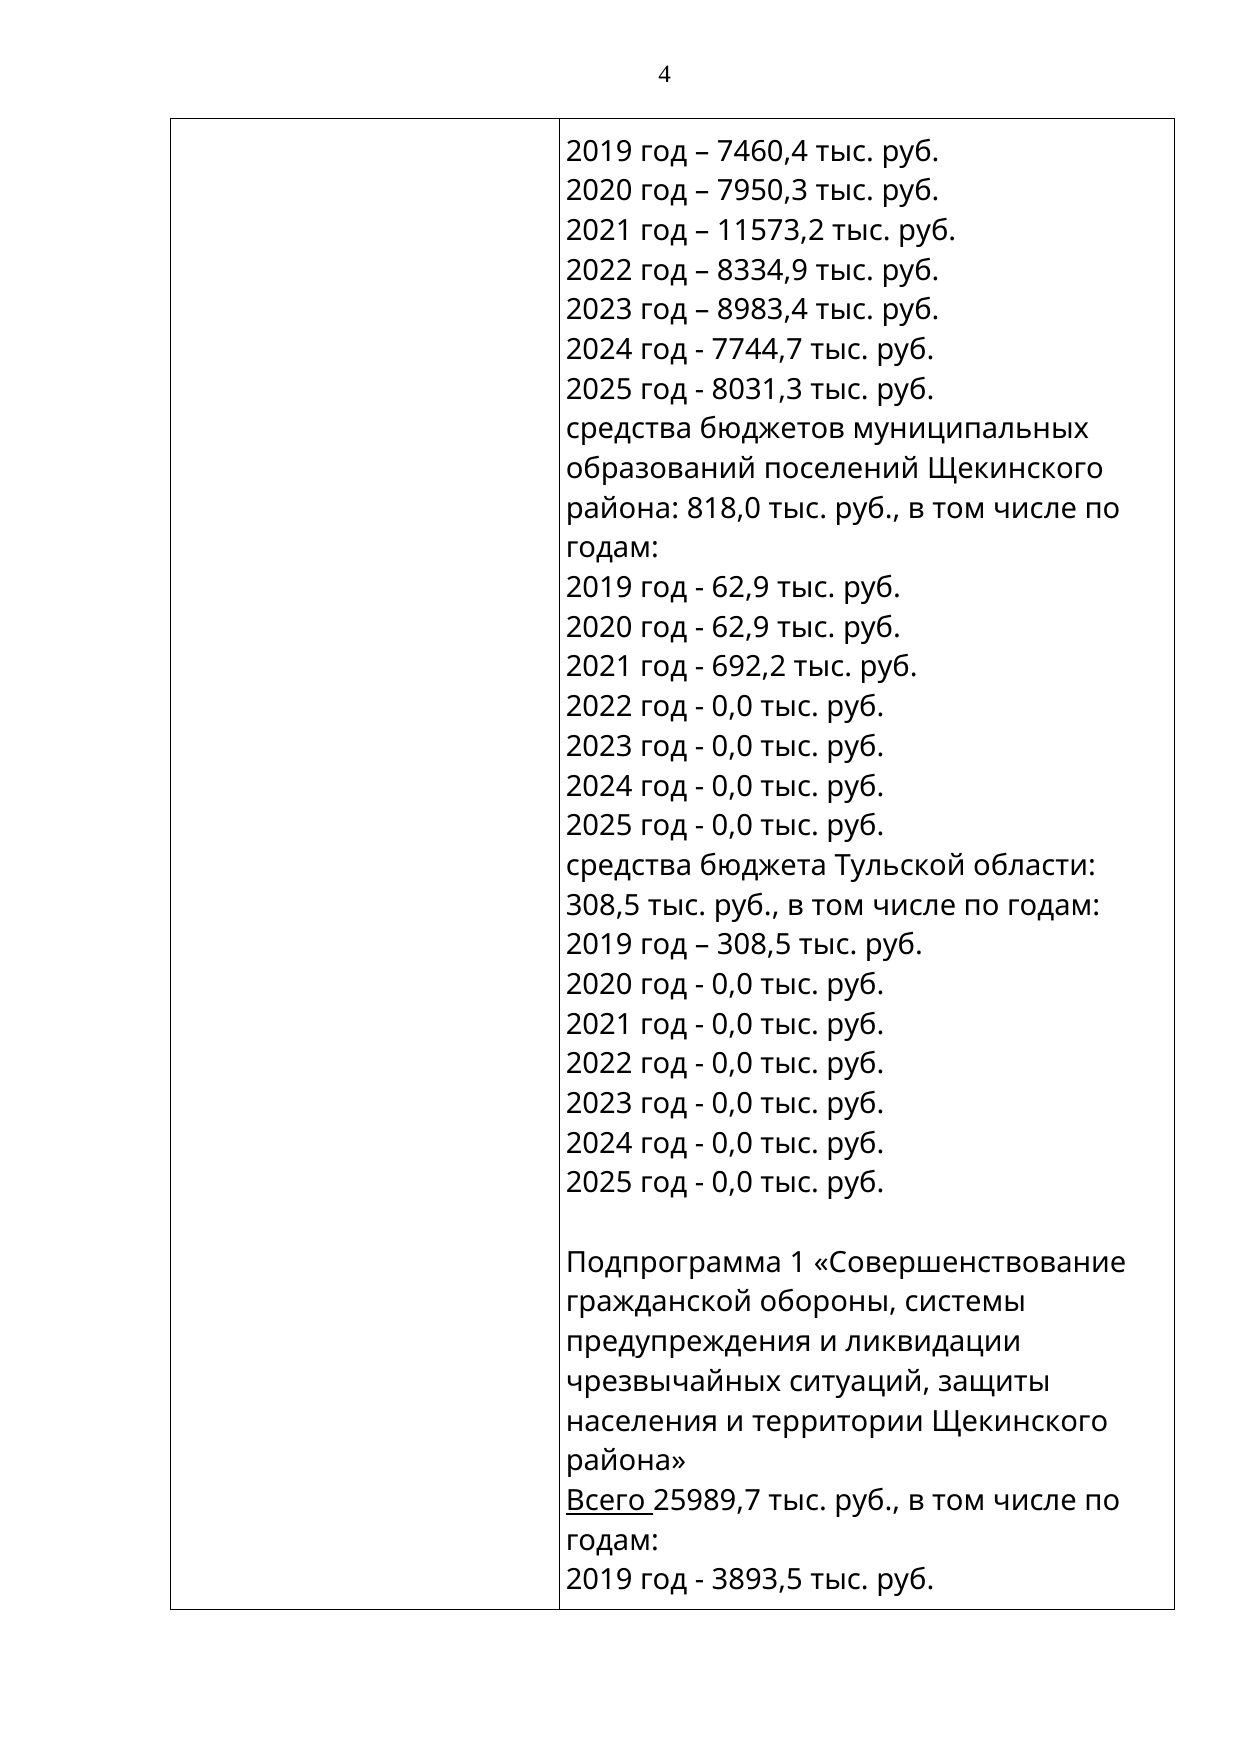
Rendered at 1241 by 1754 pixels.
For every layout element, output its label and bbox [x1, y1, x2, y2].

table_cell [171, 119, 559, 1609]
table_cell [560, 119, 1174, 1609]
